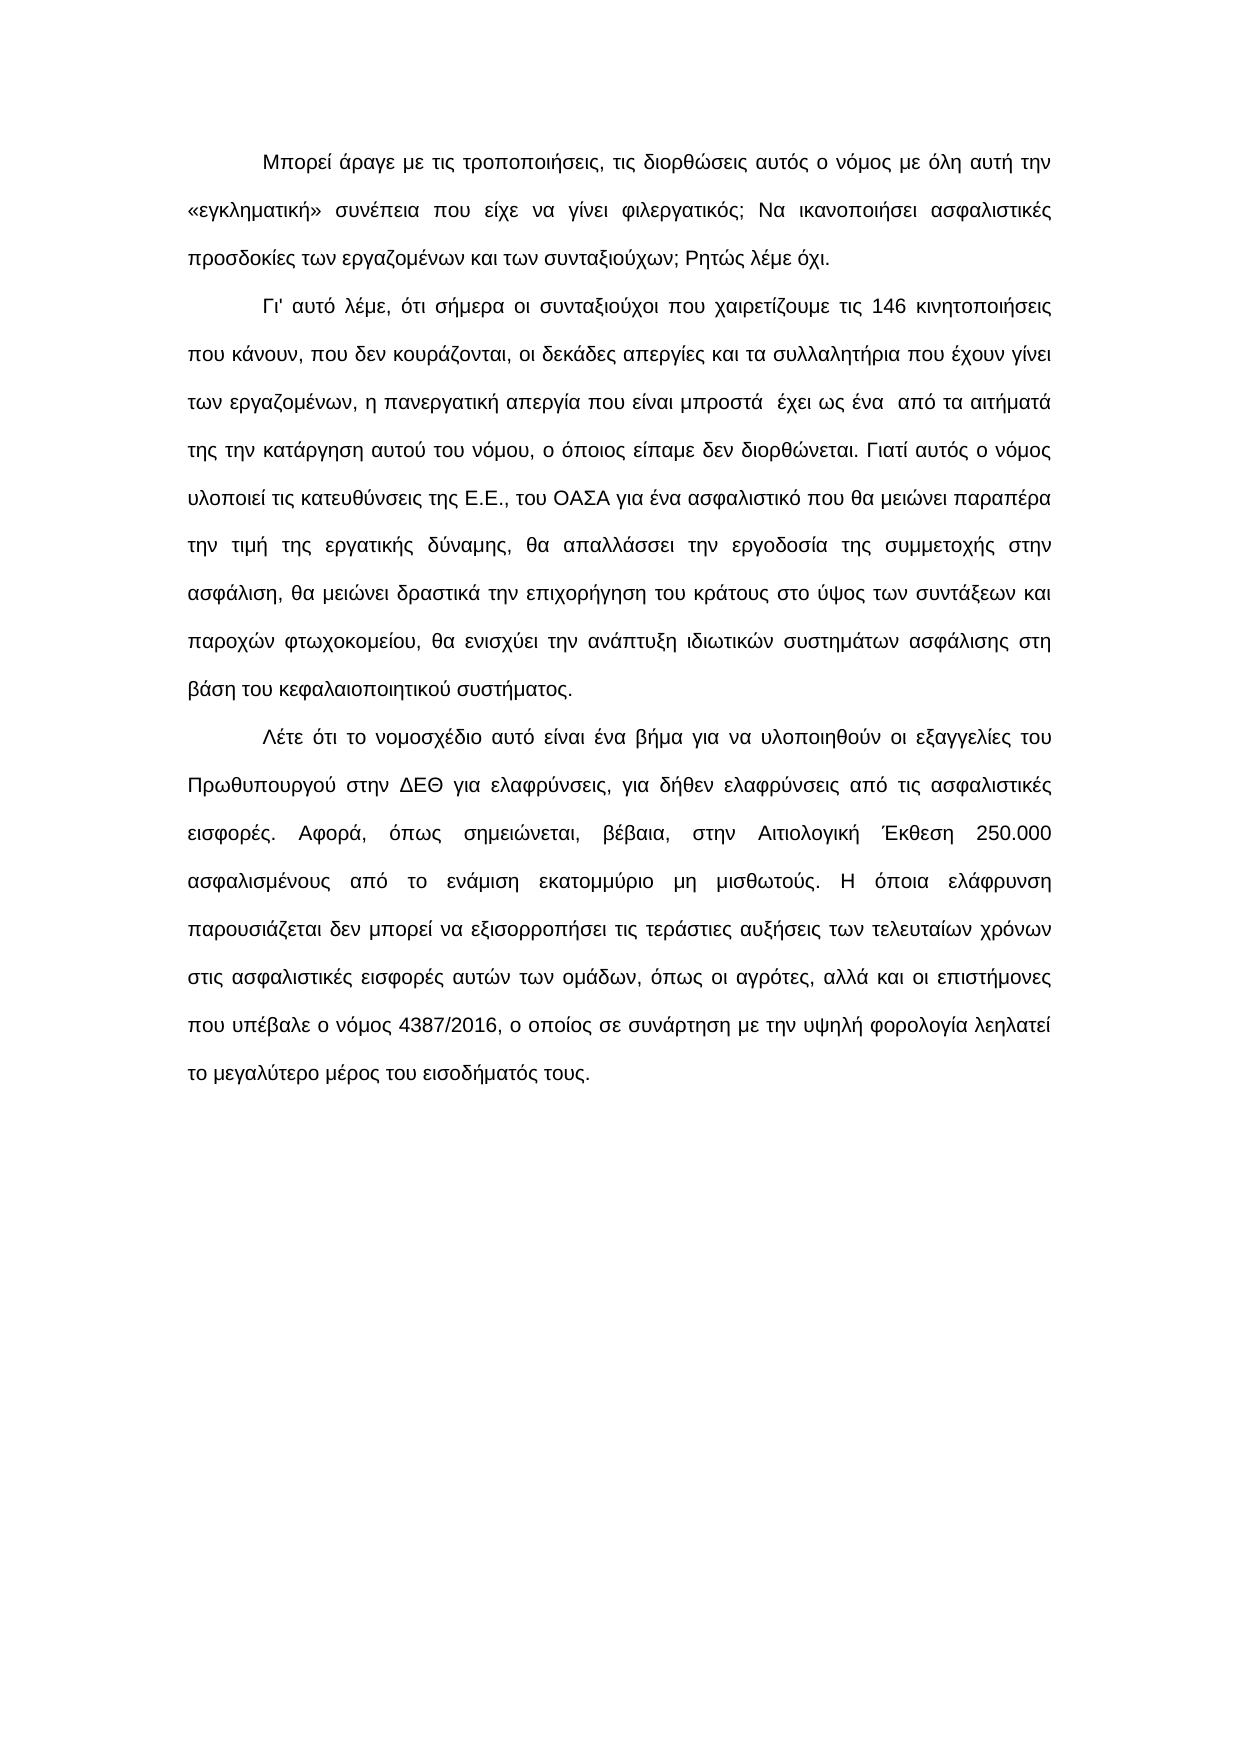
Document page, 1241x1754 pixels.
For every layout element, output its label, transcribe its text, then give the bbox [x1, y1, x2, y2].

text Λέτε ότι το νομοσχέδιο αυτό είναι ένα βήμα για να υλοποιηθούν οι εξαγγελίες του Πρωθυπουργού στην ΔΕΘ για ελαφρύνσεις, για δήθεν ελαφρύνσεις από τις ασφαλιστικές εισφορές. Αφορά, όπως σημειώνεται, βέβαια, στην Αιτιολογική Έκθεση 250.000 ασφαλισμένους από το ενάμιση εκατομμύριο μη μισθωτούς. Η όποια ελάφρυνση παρουσιάζεται δεν μπορεί να εξισορροπήσει τις τεράστιες αυξήσεις των τελευταίων χρόνων στις ασφαλιστικές εισφορές αυτών των ομάδων, όπως οι αγρότες, αλλά και οι επιστήμονες που υπέβαλε ο νόμος 4387/2016, ο οποίος σε συνάρτηση με την υψηλή φορολογία λεηλατεί το μεγαλύτερο μέρος του εισοδήματός τους. [187, 725, 1053, 1084]
text Γι' αυτό λέμε, ότι σήμερα οι συνταξιούχοι που χαιρετίζουμε τις 146 κινητοποιήσεις που κάνουν, που δεν κουράζονται, οι δεκάδες απεργίες και τα συλλαλητήρια που έχουν γίνει των εργαζομένων, η πανεργατική απεργία που είναι μπροστά έχει ως ένα από τα αιτήματά της την κατάργηση αυτού του νόμου, ο όποιος είπαμε δεν διορθώνεται. Γιατί αυτός ο νόμος υλοποιεί τις κατευθύνσεις της Ε.Ε., του ΟΑΣΑ για ένα ασφαλιστικό που θα μειώνει παραπέρα την τιμή της εργατικής δύναμης, θα απαλλάσσει την εργοδοσία της συμμετοχής στην ασφάλιση, θα μειώνει δραστικά την επιχορήγηση του κράτους στο ύψος των συντάξεων και παροχών φτωχοκομείου, θα ενισχύει την ανάπτυξη ιδιωτικών συστημάτων ασφάλισης στη βάση του κεφαλαιοποιητικού συστήματος. [187, 294, 1053, 701]
text Μπορεί άραγε με τις τροποποιήσεις, τις διορθώσεις αυτός ο νόμος με όλη αυτή την «εγκληματική» συνέπεια που είχε να γίνει φιλεργατικός; Να ικανοποιήσει ασφαλιστικές προσδοκίες των εργαζομένων και των συνταξιούχων; Ρητώς λέμε όχι. [187, 150, 1053, 270]
